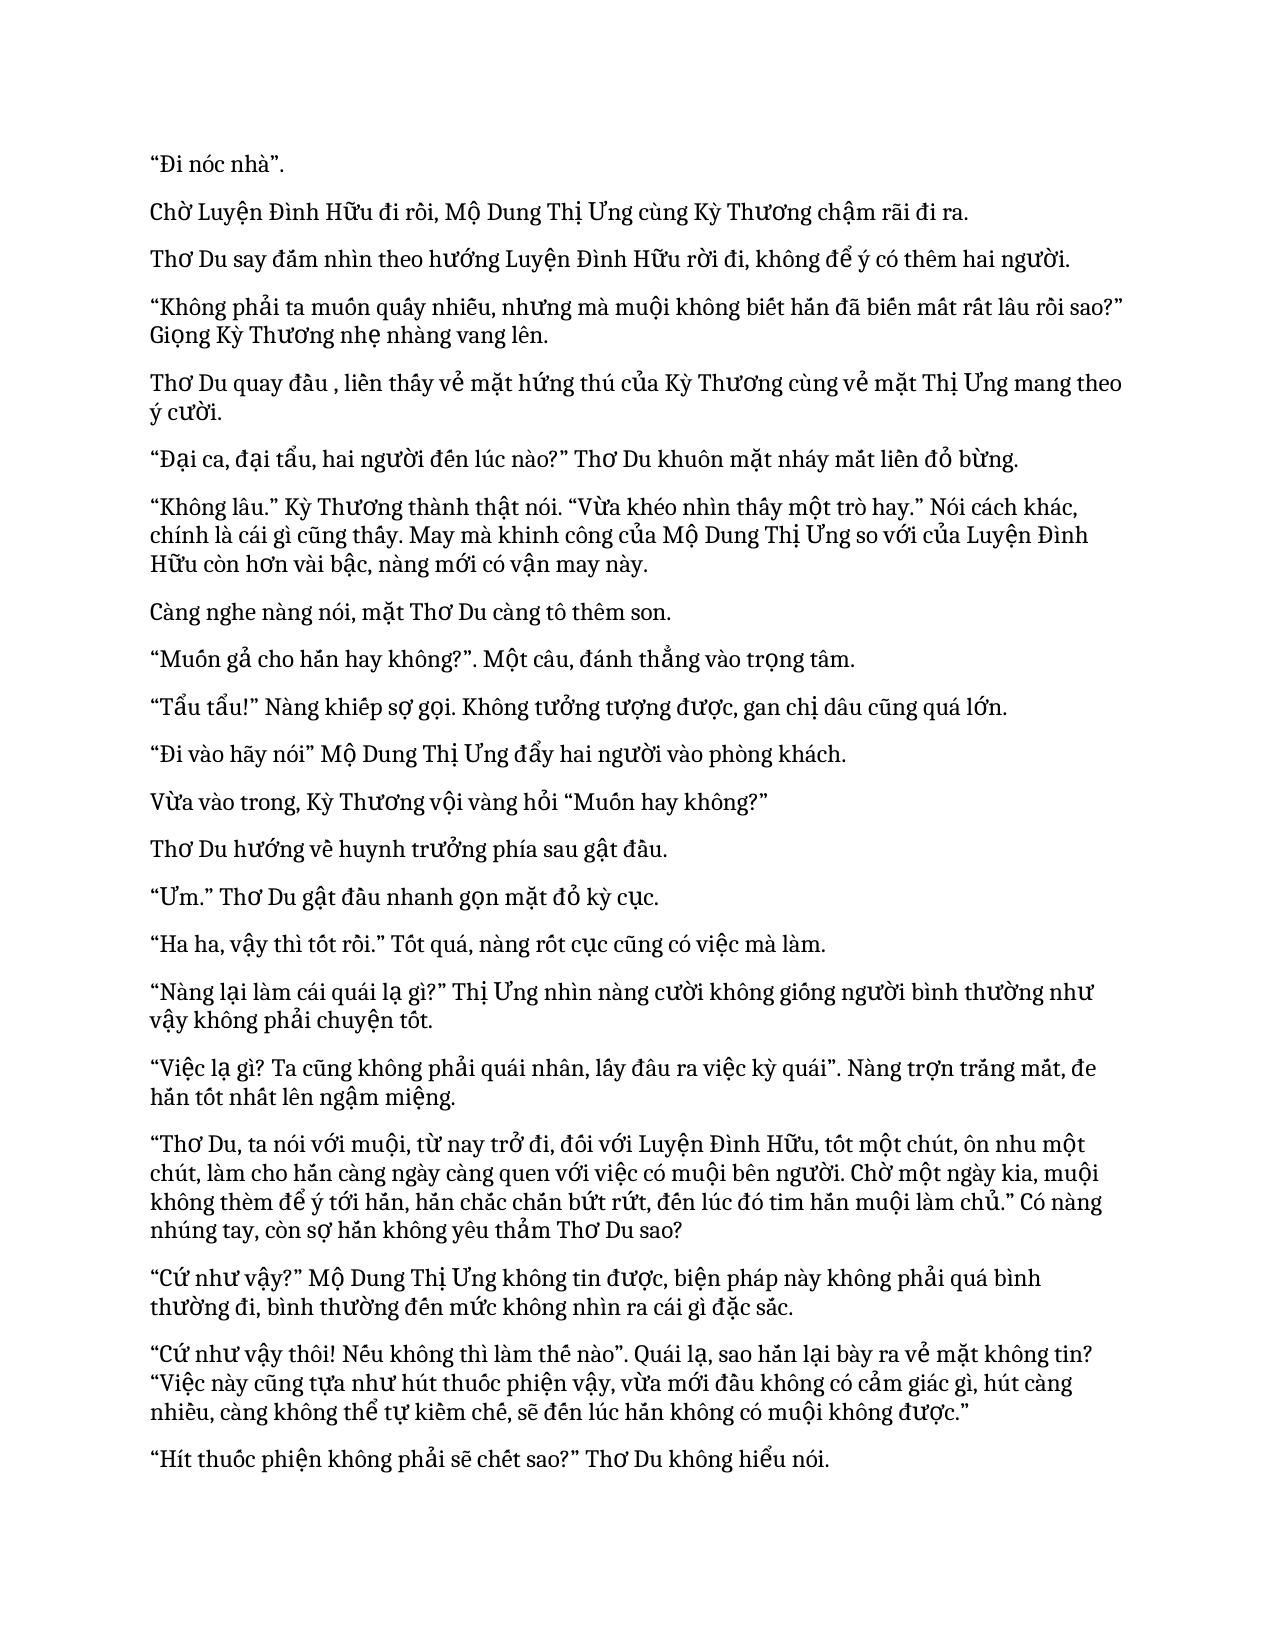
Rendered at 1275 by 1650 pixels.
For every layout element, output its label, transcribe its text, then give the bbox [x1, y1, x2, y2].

text Thơ Du hướng về huynh trưởng phía sau gật đầu. [150, 835, 1125, 864]
text Càng nghe nàng nói, mặt Thơ Du càng tô thêm son. [150, 597, 1125, 626]
text “Hít thuốc phiện không phải sẽ chết sao?” Thơ Du không hiểu nói. [150, 1445, 1125, 1474]
text “Ưm.” Thơ Du gật đầu nhanh gọn mặt đỏ kỳ cục. [150, 882, 1125, 911]
text “Tẩu tẩu!” Nàng khiếp sợ gọi. Không tưởng tượng được, gan chị dâu cũng quá lớn. [150, 692, 1125, 721]
text “Muốn gả cho hắn hay không?”. Một câu, đánh thẳng vào trọng tâm. [150, 645, 1125, 674]
text “Ha ha, vậy thì tốt rồi.” Tốt quá, nàng rốt cục cũng có việc mà làm. [150, 930, 1125, 959]
text Vừa vào trong, Kỳ Thương vội vàng hỏi “Muốn hay không?” [150, 787, 1125, 816]
text Thơ Du say đắm nhìn theo hướng Luyện Đình Hữu rời đi, không để ý có thêm hai người. [150, 245, 1125, 274]
text “Đi nóc nhà”. [150, 150, 1125, 179]
text “Cứ như vậy?” Mộ Dung Thị Ưng không tin được, biện pháp này không phải quá bình thường đi, bình thường đến mức không nhìn ra cái gì đặc sắc. [150, 1264, 1125, 1321]
text Thơ Du quay đầu , liền thấy vẻ mặt hứng thú của Kỳ Thương cùng vẻ mặt Thị Ưng mang theo ý cười. [150, 369, 1125, 426]
text “Cứ như vậy thôi! Nếu không thì làm thế nào”. Quái lạ, sao hắn lại bày ra vẻ mặt không tin? “Việc này cũng tựa như hút thuốc phiện vậy, vừa mới đầu không có cảm giác gì, hút càng nhiều, càng không thể tự kiềm chế, sẽ đến lúc hắn không có muội không được.” [150, 1340, 1125, 1426]
text “Không phải ta muốn quấy nhiễu, nhưng mà muội không biết hắn đã biến mất rất lâu rồi sao?” Giọng Kỳ Thương nhẹ nhàng vang lên. [150, 292, 1125, 350]
text “Không lâu.” Kỳ Thương thành thật nói. “Vừa khéo nhìn thấy một trò hay.” Nói cách khác, chính là cái gì cũng thấy. May mà khinh công của Mộ Dung Thị Ưng so với của Luyện Đình Hữu còn hơn vài bậc, nàng mới có vận may này. [150, 492, 1125, 579]
text “Thơ Du, ta nói với muội, từ nay trở đi, đối với Luyện Đình Hữu, tốt một chút, ôn nhu một chút, làm cho hắn càng ngày càng quen với việc có muội bên người. Chờ một ngày kia, muội không thèm để ý tới hắn, hắn chắc chắn bứt rứt, đến lúc đó tim hắn muội làm chủ.” Có nàng nhúng tay, còn sợ hắn không yêu thảm Thơ Du sao? [150, 1130, 1125, 1245]
text “Đại ca, đại tẩu, hai người đến lúc nào?” Thơ Du khuôn mặt nháy mắt liền đỏ bừng. [150, 445, 1125, 474]
text “Việc lạ gì? Ta cũng không phải quái nhân, lấy đâu ra việc kỳ quái”. Nàng trợn trắng mắt, đe hắn tốt nhất lên ngậm miệng. [150, 1054, 1125, 1111]
text “Đi vào hãy nói” Mộ Dung Thị Ưng đẩy hai người vào phòng khách. [150, 740, 1125, 769]
text “Nàng lại làm cái quái lạ gì?” Thị Ưng nhìn nàng cười không giống người bình thường như vậy không phải chuyện tốt. [150, 977, 1125, 1035]
text Chờ Luyện Đình Hữu đi rồi, Mộ Dung Thị Ưng cùng Kỳ Thương chậm rãi đi ra. [150, 197, 1125, 226]
